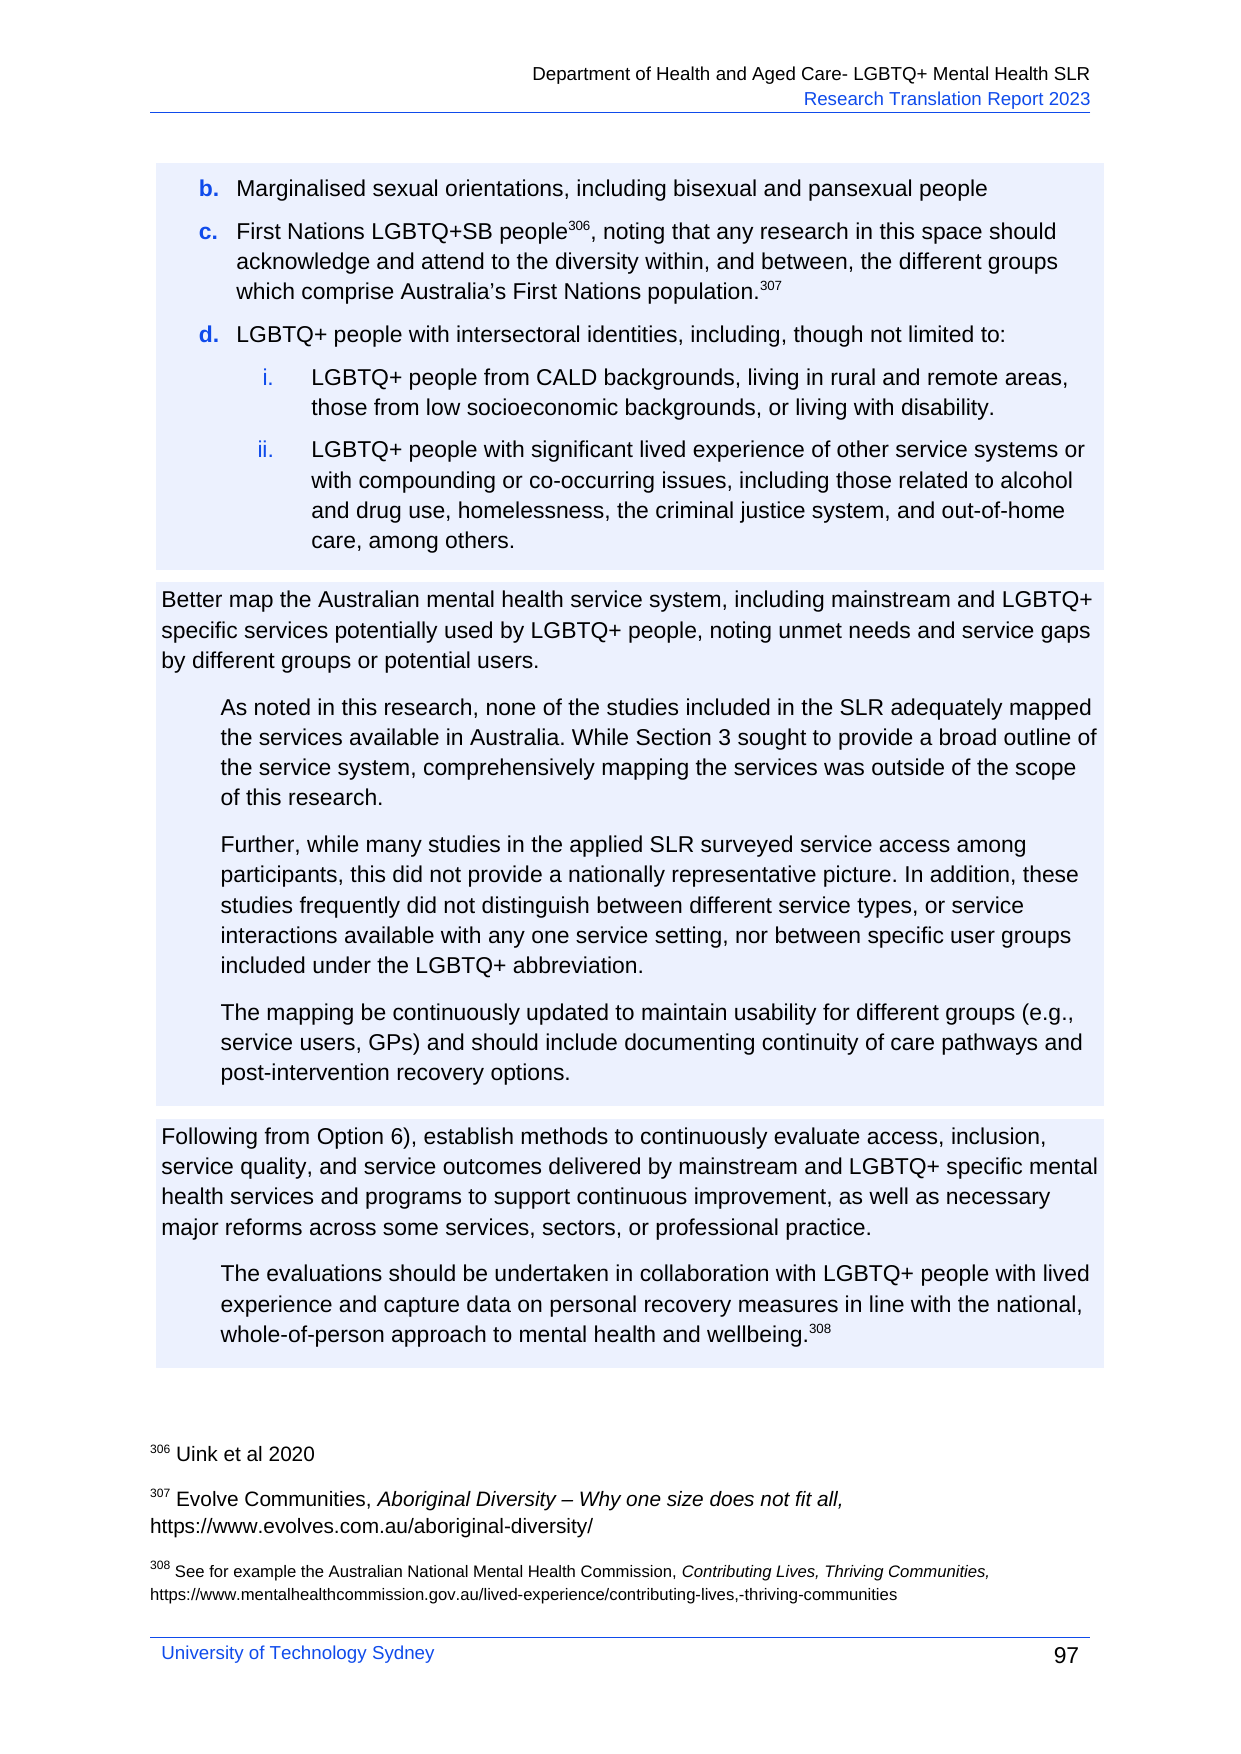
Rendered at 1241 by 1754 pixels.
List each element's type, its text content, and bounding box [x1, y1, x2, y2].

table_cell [156, 1119, 1104, 1368]
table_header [156, 163, 1104, 570]
table_cell Better map the Australian mental health service system, including mainstream and LGBTQ+ specific services potentially used by LGBTQ+ people, noting unmet needs and service gaps by different groups or potential users. As noted in this research, none of the studies included in the SLR adequately mapped the services available in Australia. While Section 3 sought to provide a broad outline of the service system, comprehensively mapping the services was outside of the scope of this research. Further, while many studies in the applied SLR surveyed service access among participants, this did not provide a nationally representative picture. In addition, these studies frequently did not distinguish between different service types, or service interactions available with any one service setting, nor between specific user groups included under the LGBTQ+ abbreviation. The mapping be continuously updated to maintain usability for different groups (e.g., service users, GPs) and should include documenting continuity of care pathways and post-intervention recovery options. [156, 582, 1104, 1106]
